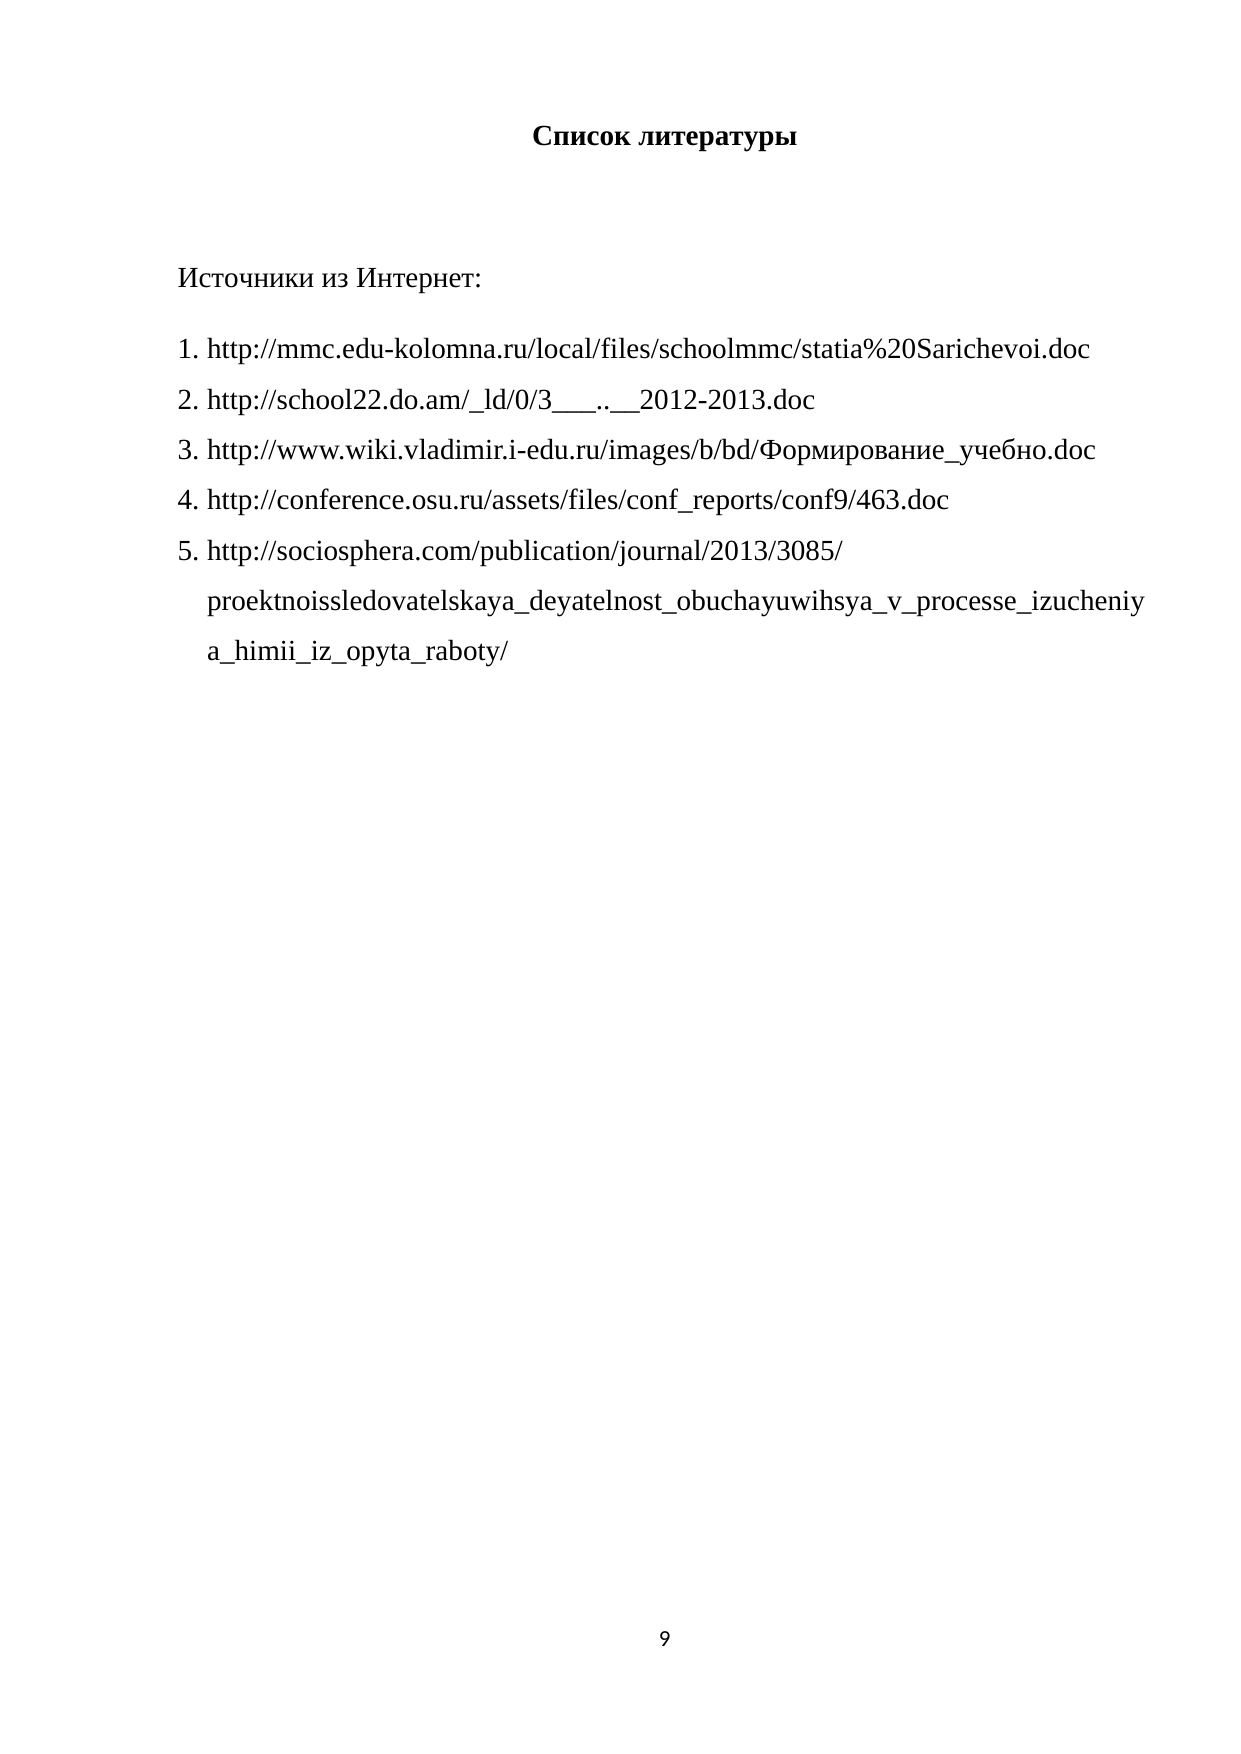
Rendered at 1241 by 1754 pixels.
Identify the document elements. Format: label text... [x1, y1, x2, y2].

text Список литературы [177, 118, 1152, 152]
list http://conference.osu.ru/assets/files/conf_reports/conf9/463.doc [177, 482, 1152, 516]
text Источники из Интернет: [177, 260, 1152, 294]
list http://school22.do.am/_ld/0/3___..__2012-2013.doc [177, 382, 1152, 415]
list http://mmc.edu-kolomna.ru/local/files/schoolmmc/statia%20Sarichevoi.doc [177, 332, 1152, 365]
subtitle http://sociosphera.com/publication/journal/2013/3085/proektnoissledovatelskaya_deyatelnost_obuchayuwihsya_v_processe_izucheniya_himii_iz_opyta_raboty/ [177, 533, 1152, 667]
subtitle http://www.wiki.vladimir.i-edu.ru/images/b/bd/Формирование_учебно.doc [177, 432, 1152, 466]
